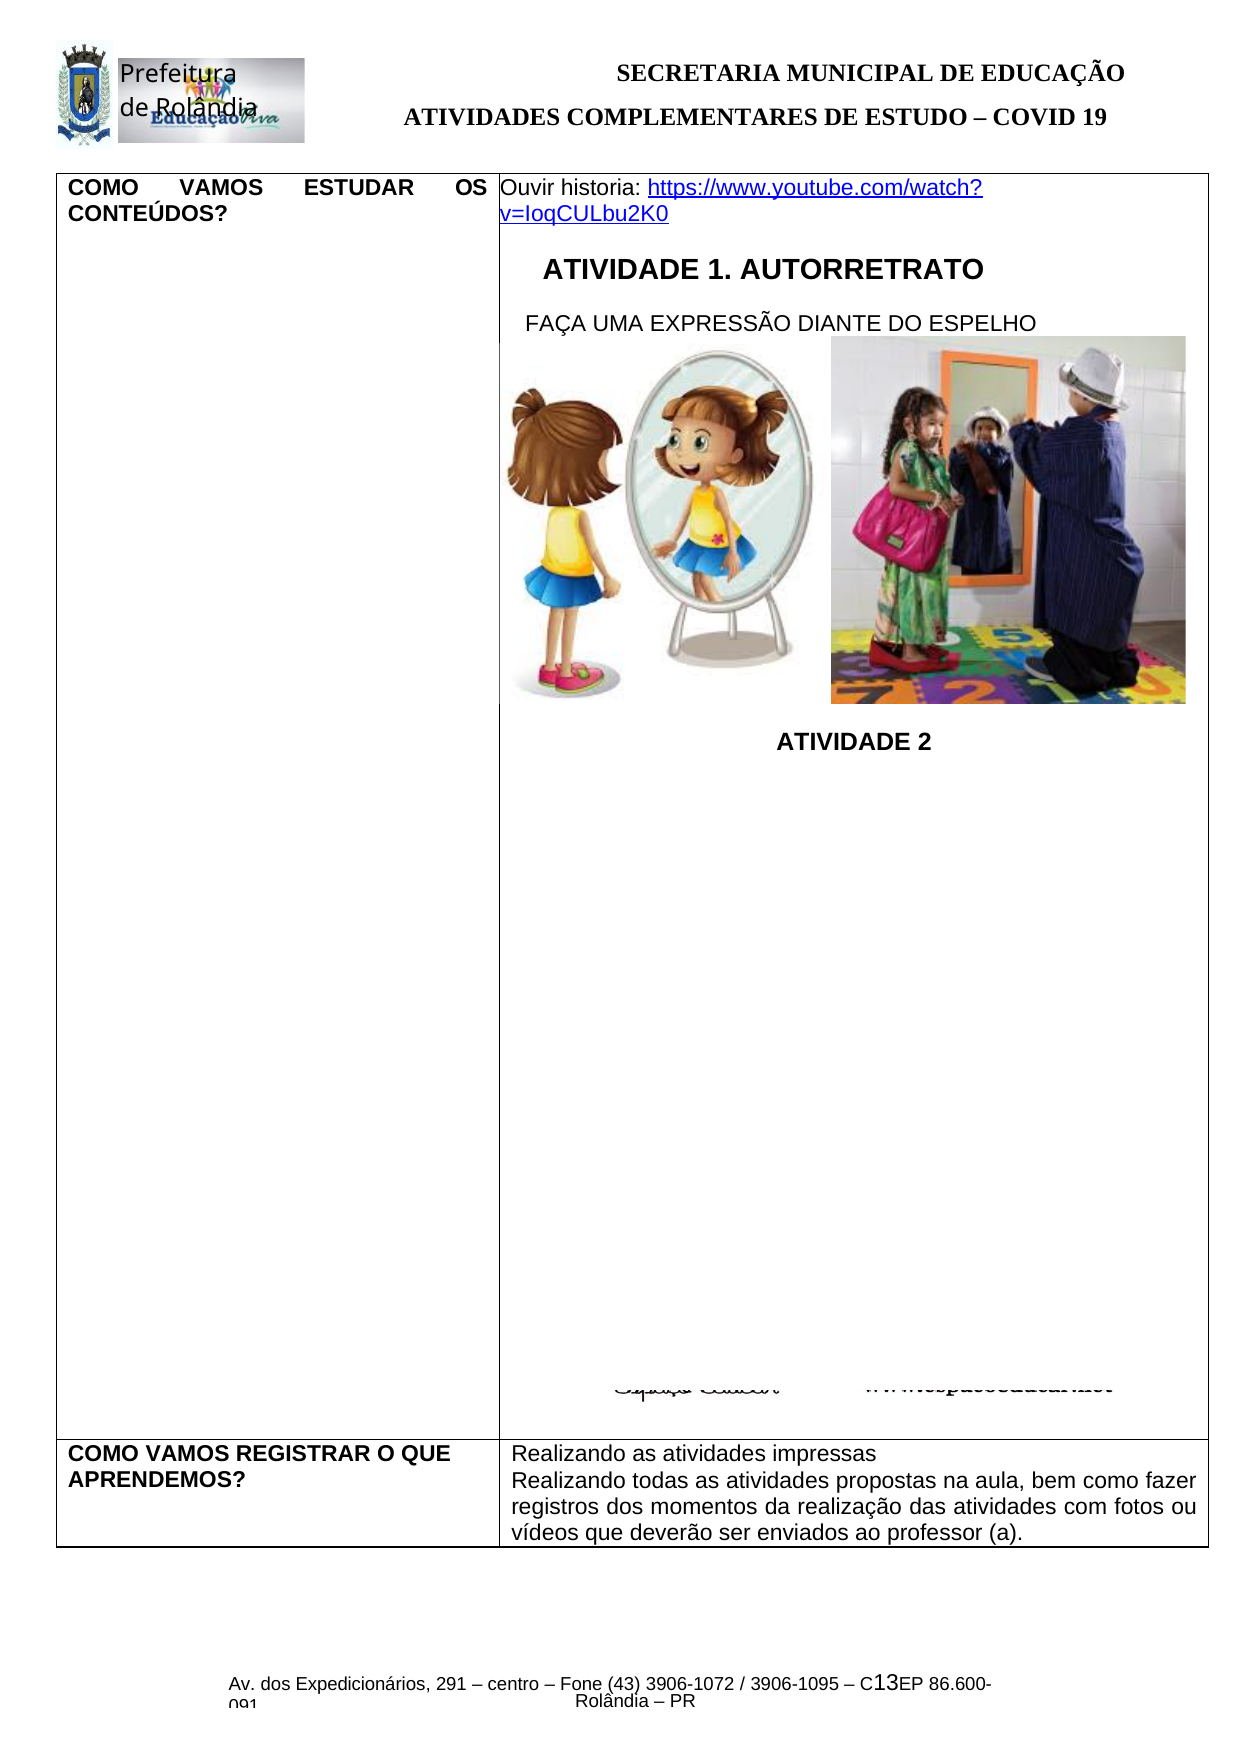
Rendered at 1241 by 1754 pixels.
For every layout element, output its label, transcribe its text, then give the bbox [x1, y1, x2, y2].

table_cell COMO VAMOS ESTUDAR OS CONTEÚDOS? [57, 174, 499, 1439]
picture [554, 1390, 1153, 1410]
table_cell Ouvir historia: https://www.youtube.com/watch?v=IoqCULbu2K0 ATIVIDADE 1. AUTORRETRATO FAÇA UMA EXPRESSÃO DIANTE DO ESPELHO ATIVIDADE 2 [500, 174, 1208, 1439]
picture [55, 40, 113, 149]
picture [831, 336, 1186, 704]
table_cell COMO VAMOS REGISTRAR O QUE APRENDEMOS? [57, 1440, 499, 1546]
picture [118, 58, 305, 143]
picture [499, 343, 825, 704]
table_cell Realizando as atividades impressas Realizando todas as atividades propostas na aula, bem como fazer registros dos momentos da realização das atividades com fotos ou vídeos que deverão ser enviados ao professor (a). [500, 1440, 1208, 1546]
